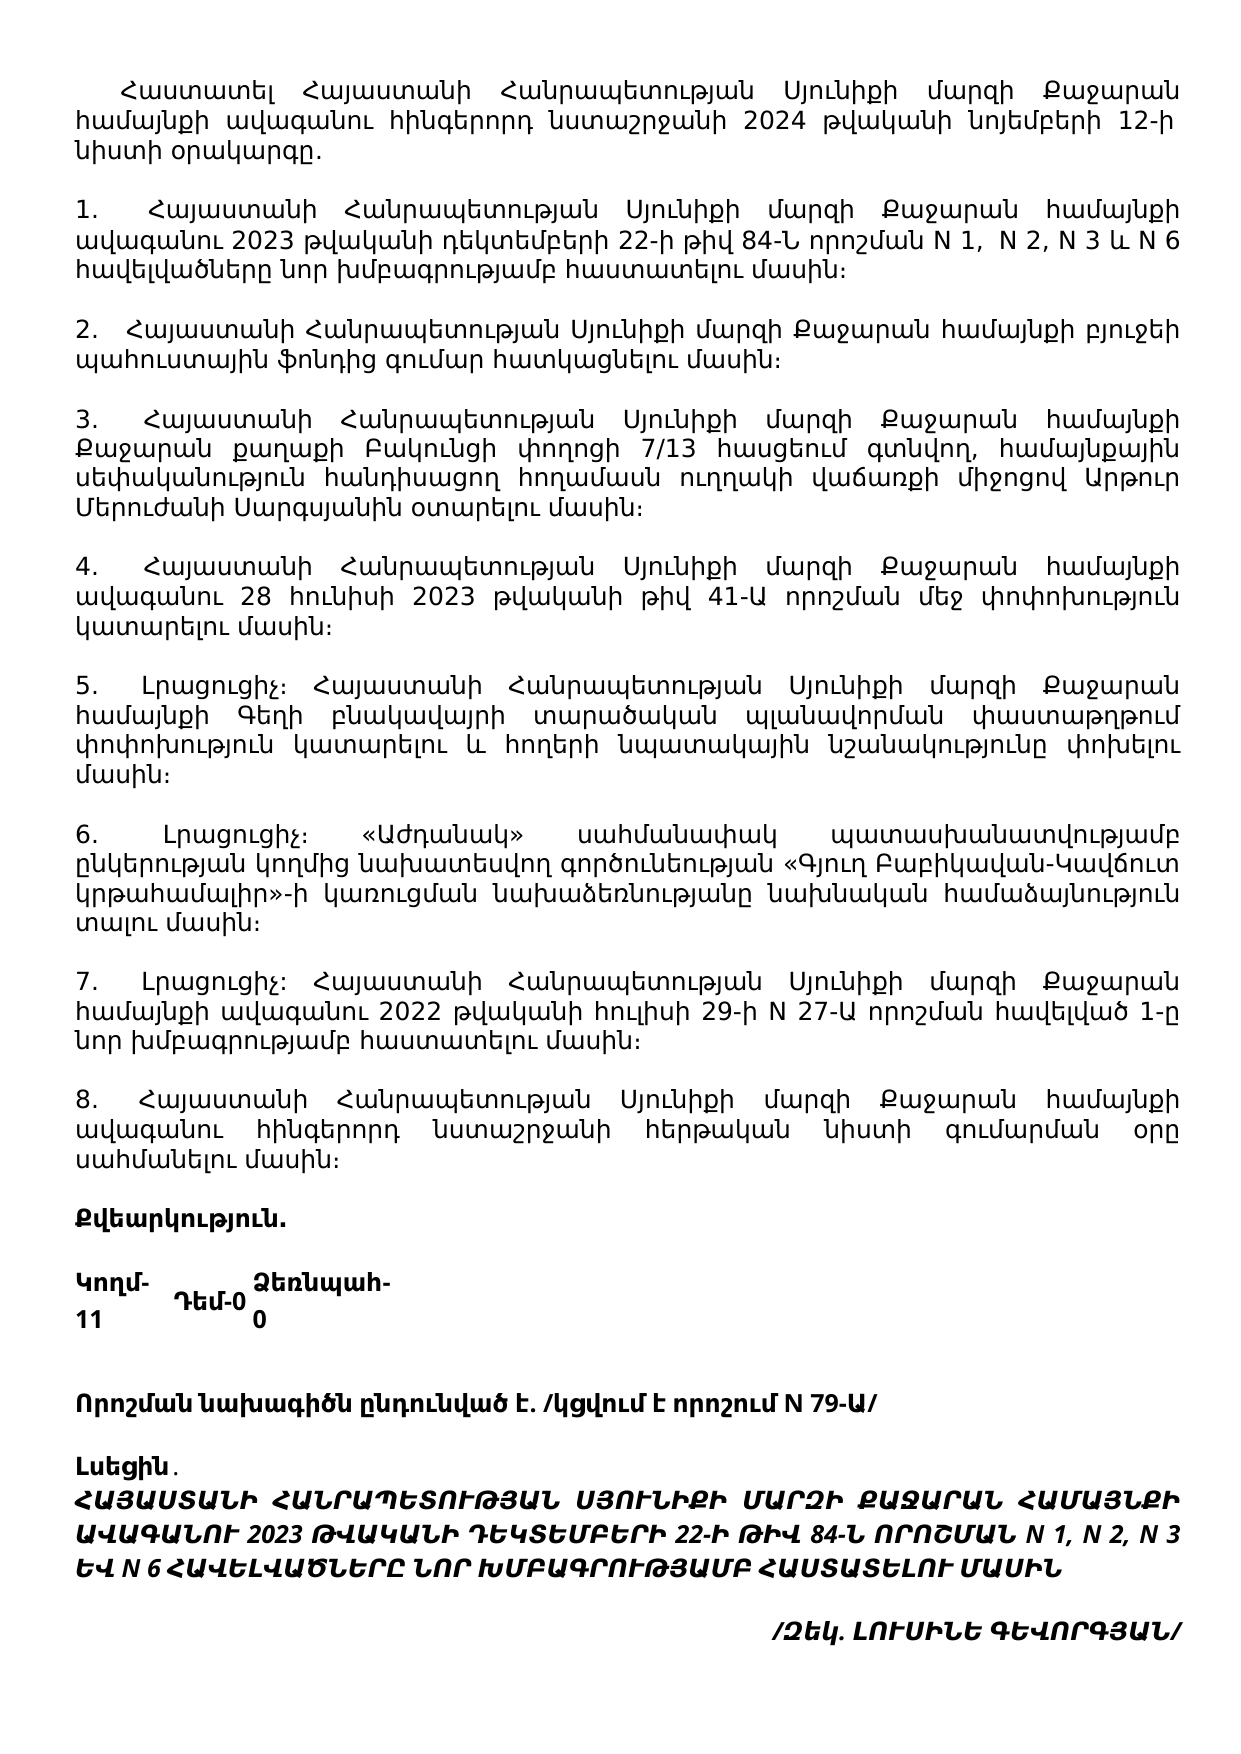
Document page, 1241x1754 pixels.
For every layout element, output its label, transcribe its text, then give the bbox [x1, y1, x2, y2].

text 4. Հայաստանի Հանրապետության Սյունիքի մարզի Քաջարան համայնքի ավագանու 28 հունիսի 2023 թվականի թիվ 41-Ա որոշման մեջ փոփոխություն կատարելու մասին։ [75, 551, 1181, 641]
text Լսեցին․ ՀԱՅԱՍՏԱՆԻ ՀԱՆՐԱՊԵՏՈՒԹՅԱՆ ՍՅՈՒՆԻՔԻ ՄԱՐԶԻ ՔԱՋԱՐԱՆ ՀԱՄԱՅՆՔԻ ԱՎԱԳԱՆՈՒ 2023 ԹՎԱԿԱՆԻ ԴԵԿՏԵՄԲԵՐԻ 22-Ի ԹԻՎ 84-Ն ՈՐՈՇՄԱՆ N 1, N 2, N 3 ԵՎ N 6 ՀԱՎԵԼՎԱԾՆԵՐԸ ՆՈՐ ԽՄԲԱԳՐՈՒԹՅԱՄԲ ՀԱՍՏԱՏԵԼՈՒ ՄԱՍԻՆ [75, 1448, 1181, 1585]
table_header Ձեռնպահ-0 [251, 1263, 400, 1356]
text 3. Հայաստանի Հանրապետության Սյունիքի մարզի Քաջարան համայնքի Քաջարան քաղաքի Բակունցի փողոցի 7/13 հասցեում գտնվող, համայնքային սեփականություն հանդիսացող հողամասն ուղղակի վաճառքի միջոցով Արթուր Մերուժանի Սարգսյանին օտարելու մասին։ [75, 404, 1181, 522]
text 1. Հայաստանի Հանրապետության Սյունիքի մարզի Քաջարան համայնքի ավագանու 2023 թվականի դեկտեմբերի 22-ի թիվ 84-Ն որոշման N 1, N 2, N 3 և N 6 հավելվածները նոր խմբագրությամբ հաստատելու մասին։ [75, 194, 1181, 284]
text Հաստատել Հայաստանի Հանրապետության Սյունիքի մարզի Քաջարան համայնքի ավագանու հինգերորդ նստաշրջանի 2024 թվականի նոյեմբերի 12-ի նիստի օրակարգը․ [75, 75, 1181, 165]
text Քվեարկություն․ [75, 1204, 1181, 1234]
text 6. Լրացուցիչ։ «Աժդանակ» սահմանափակ պատասխանատվությամբ ընկերության կողմից նախատեսվող գործունեության «Գյուղ Բաբիկավան-Կավճուտ կրթահամալիր»-ի կառուցման նախաձեռնությանը նախնական համաձայնություն տալու մասին։ [75, 819, 1181, 937]
table_header Կողմ-11 [74, 1263, 172, 1356]
text 7. Լրացուցիչ: Հայաստանի Հանրապետության Սյունիքի մարզի Քաջարան համայնքի ավագանու 2022 թվականի հուլիսի 29-ի N 27-Ա որոշման հավելված 1-ը նոր խմբագրությամբ հաստատելու մասին։ [75, 966, 1181, 1055]
text 5. Լրացուցիչ։ Հայաստանի Հանրապետության Սյունիքի մարզի Քաջարան համայնքի Գեղի բնակավայրի տարածական պլանավորման փաստաթղթում փոփոխություն կատարելու և հողերի նպատակային նշանակությունը փոխելու մասին։ [75, 671, 1181, 790]
text 8. Հայաստանի Հանրապետության Սյունիքի մարզի Քաջարան համայնքի ավագանու հինգերորդ նստաշրջանի հերթական նիստի գումարման օրը սահմանելու մասին։ [75, 1084, 1181, 1174]
text Որոշման նախագիծն ընդունված է. /կցվում է որոշում N 79-Ա/ [75, 1385, 1181, 1419]
text 2. Հայաստանի Հանրապետության Սյունիքի մարզի Քաջարան համայնքի բյուջեի պահուստային ֆոնդից գումար հատկացնելու մասին։ [75, 314, 1181, 375]
table_header Դեմ-0 [172, 1263, 251, 1356]
text /Զեկ. ԼՈՒՍԻՆԵ ԳԵՎՈՐԳՅԱՆ/ [75, 1614, 1181, 1648]
